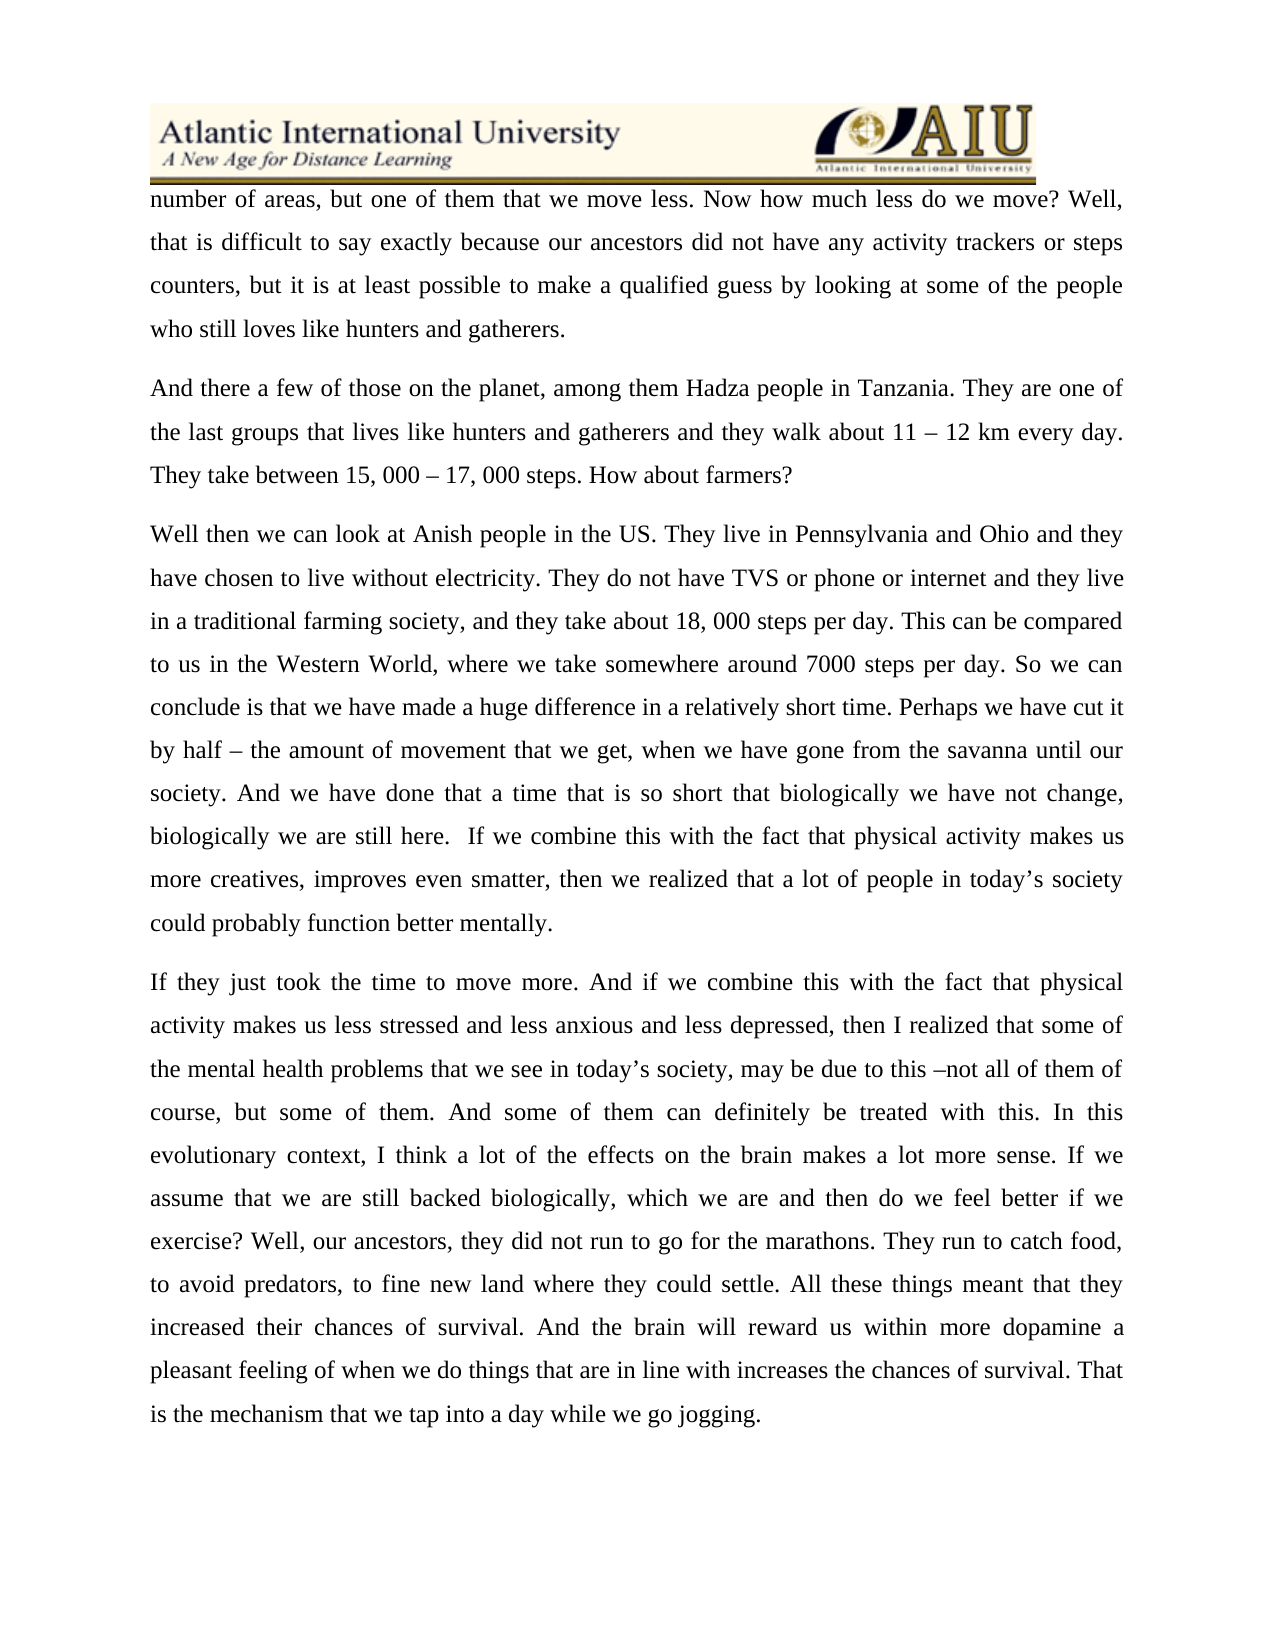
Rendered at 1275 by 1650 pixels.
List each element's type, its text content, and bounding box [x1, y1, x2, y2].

text And there a few of those on the planet, among them Hadza people in Tanzania. They are one of the last groups that lives like hunters and gatherers and they walk about 11 – 12 km every day. They take between 15, 000 – 17, 000 steps. How about farmers? [150, 373, 1125, 488]
text Well then we can look at Anish people in the US. They live in Pennsylvania and Ohio and they have chosen to live without electricity. They do not have TVS or phone or internet and they live in a traditional farming society, and they take about 18, 000 steps per day. This can be compared to us in the Western World, where we take somewhere around 7000 steps per day. So we can conclude is that we have made a huge difference in a relatively short time. Perhaps we have cut it by half – the amount of movement that we get, when we have gone from the savanna until our society. And we have done that a time that is so short that biologically we have not change, biologically we are still here. If we combine this with the fact that physical activity makes us more creatives, improves even smatter, then we realized that a lot of people in today’s society could probably function better mentally. [150, 519, 1125, 936]
picture [150, 103, 1037, 185]
text If they just took the time to move more. And if we combine this with the fact that physical activity makes us less stressed and less anxious and less depressed, then I realized that some of the mental health problems that we see in today’s society, may be due to this –not all of them of course, but some of them. And some of them can definitely be treated with this. In this evolutionary context, I think a lot of the effects on the brain makes a lot more sense. If we assume that we are still backed biologically, which we are and then do we feel better if we exercise? Well, our ancestors, they did not run to go for the marathons. They run to catch food, to avoid predators, to fine new land where they could settle. All these things meant that they increased their chances of survival. And the brain will reward us within more dopamine a pleasant feeling of when we do things that are in line with increases the chances of survival. That is the mechanism that we tap into a day while we go jogging. [150, 967, 1125, 1427]
